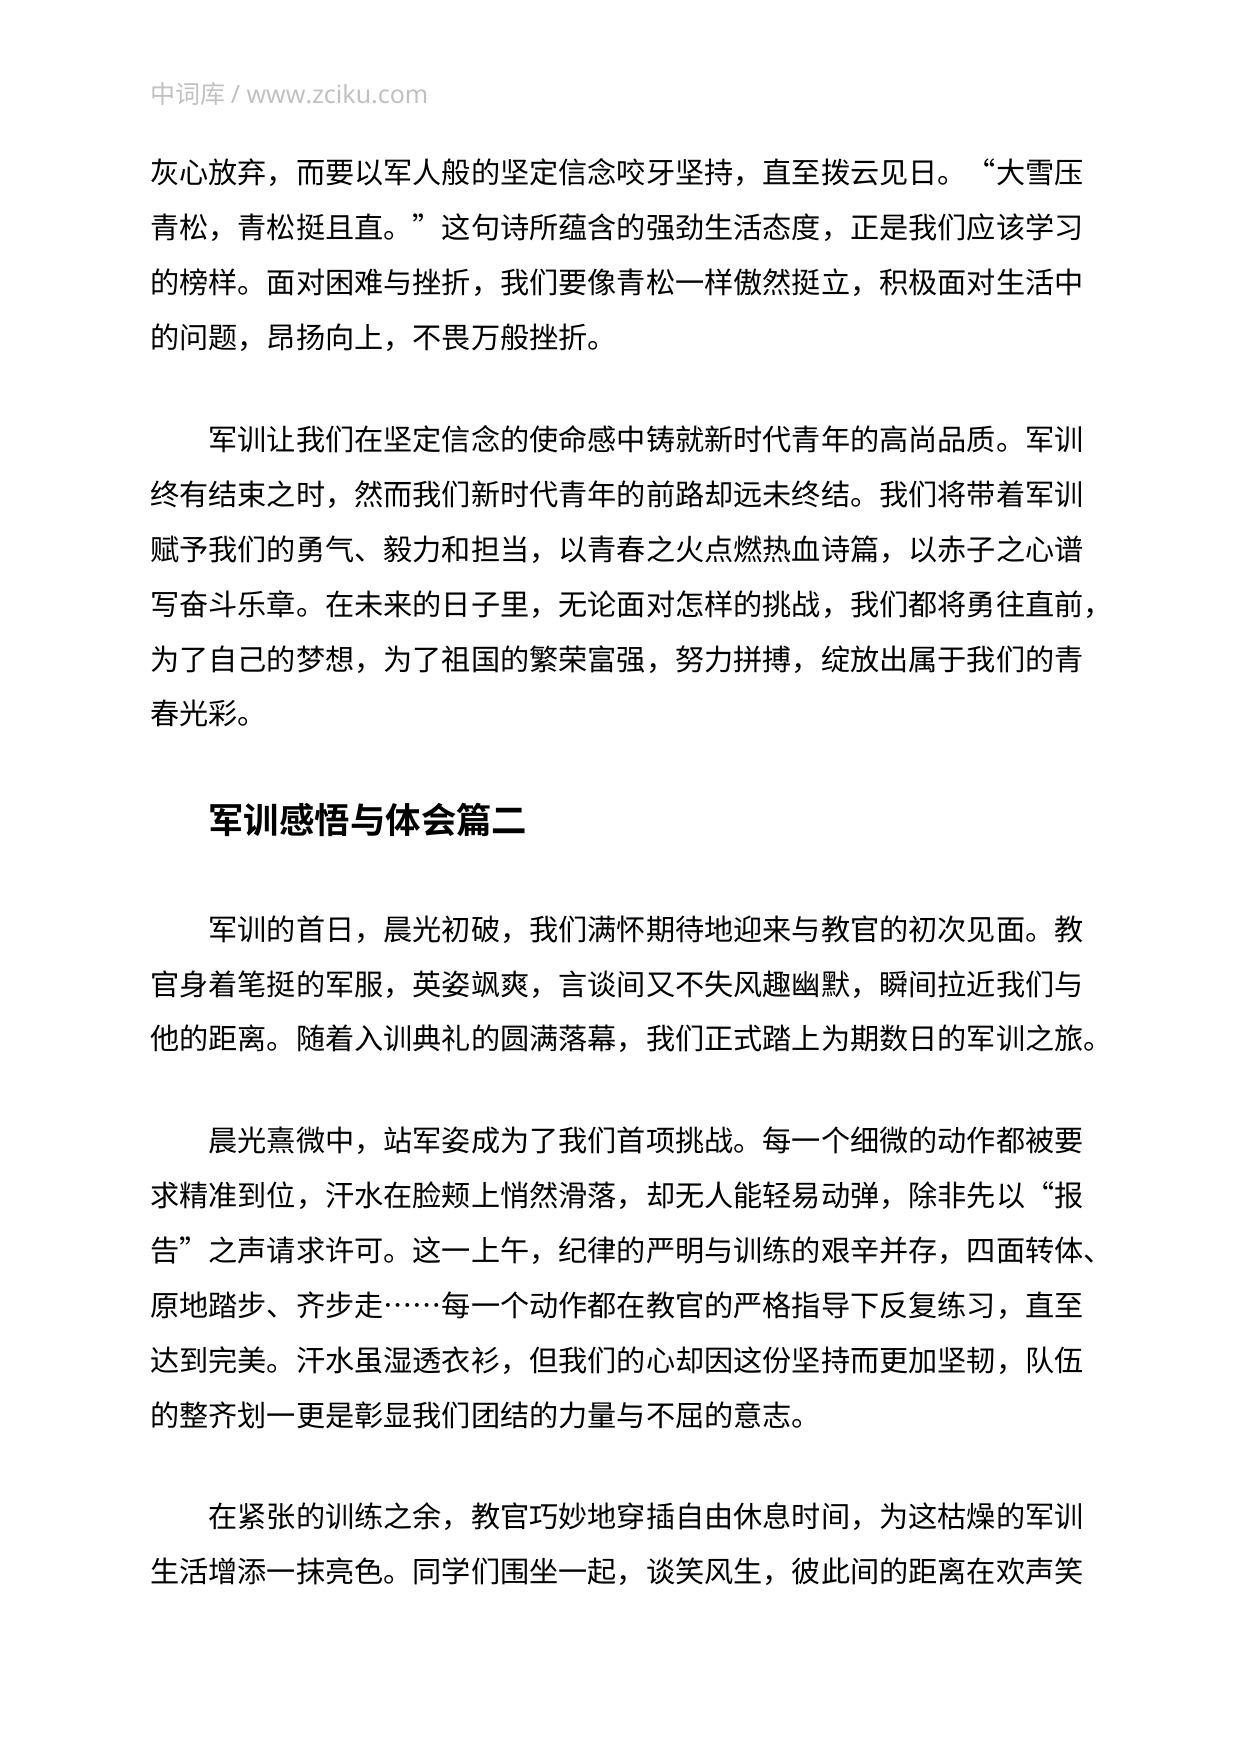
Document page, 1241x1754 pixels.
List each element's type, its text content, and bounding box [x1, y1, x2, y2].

text 军训让我们在坚定信念的使命感中铸就新时代青年的高尚品质。军训终有结束之时，然而我们新时代青年的前路却远未终结。我们将带着军训赋予我们的勇气、毅力和担当，以青春之火点燃热血诗篇，以赤子之心谱写奋斗乐章。在未来的日子里，无论面对怎样的挑战，我们都将勇往直前，为了自己的梦想，为了祖国的繁荣富强，努力拼搏，绽放出属于我们的青春光彩。 [150, 416, 1090, 733]
text 军训感悟与体会篇二 [150, 793, 1090, 844]
text 军训的首日，晨光初破，我们满怀期待地迎来与教官的初次见面。教官身着笔挺的军服，英姿飒爽，言谈间又不失风趣幽默，瞬间拉近我们与他的距离。随着入训典礼的圆满落幕，我们正式踏上为期数日的军训之旅。 [150, 906, 1090, 1058]
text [150, 150, 1090, 357]
text 晨光熹微中，站军姿成为了我们首项挑战。每一个细微的动作都被要求精准到位，汗水在脸颊上悄然滑落，却无人能轻易动弹，除非先以“报告”之声请求许可。这一上午，纪律的严明与训练的艰辛并存，四面转体、原地踏步、齐步走……每一个动作都在教官的严格指导下反复练习，直至达到完美。汗水虽湿透衣衫，但我们的心却因这份坚持而更加坚韧，队伍的整齐划一更是彰显我们团结的力量与不屈的意志。 [150, 1118, 1090, 1434]
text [150, 1494, 1090, 1591]
